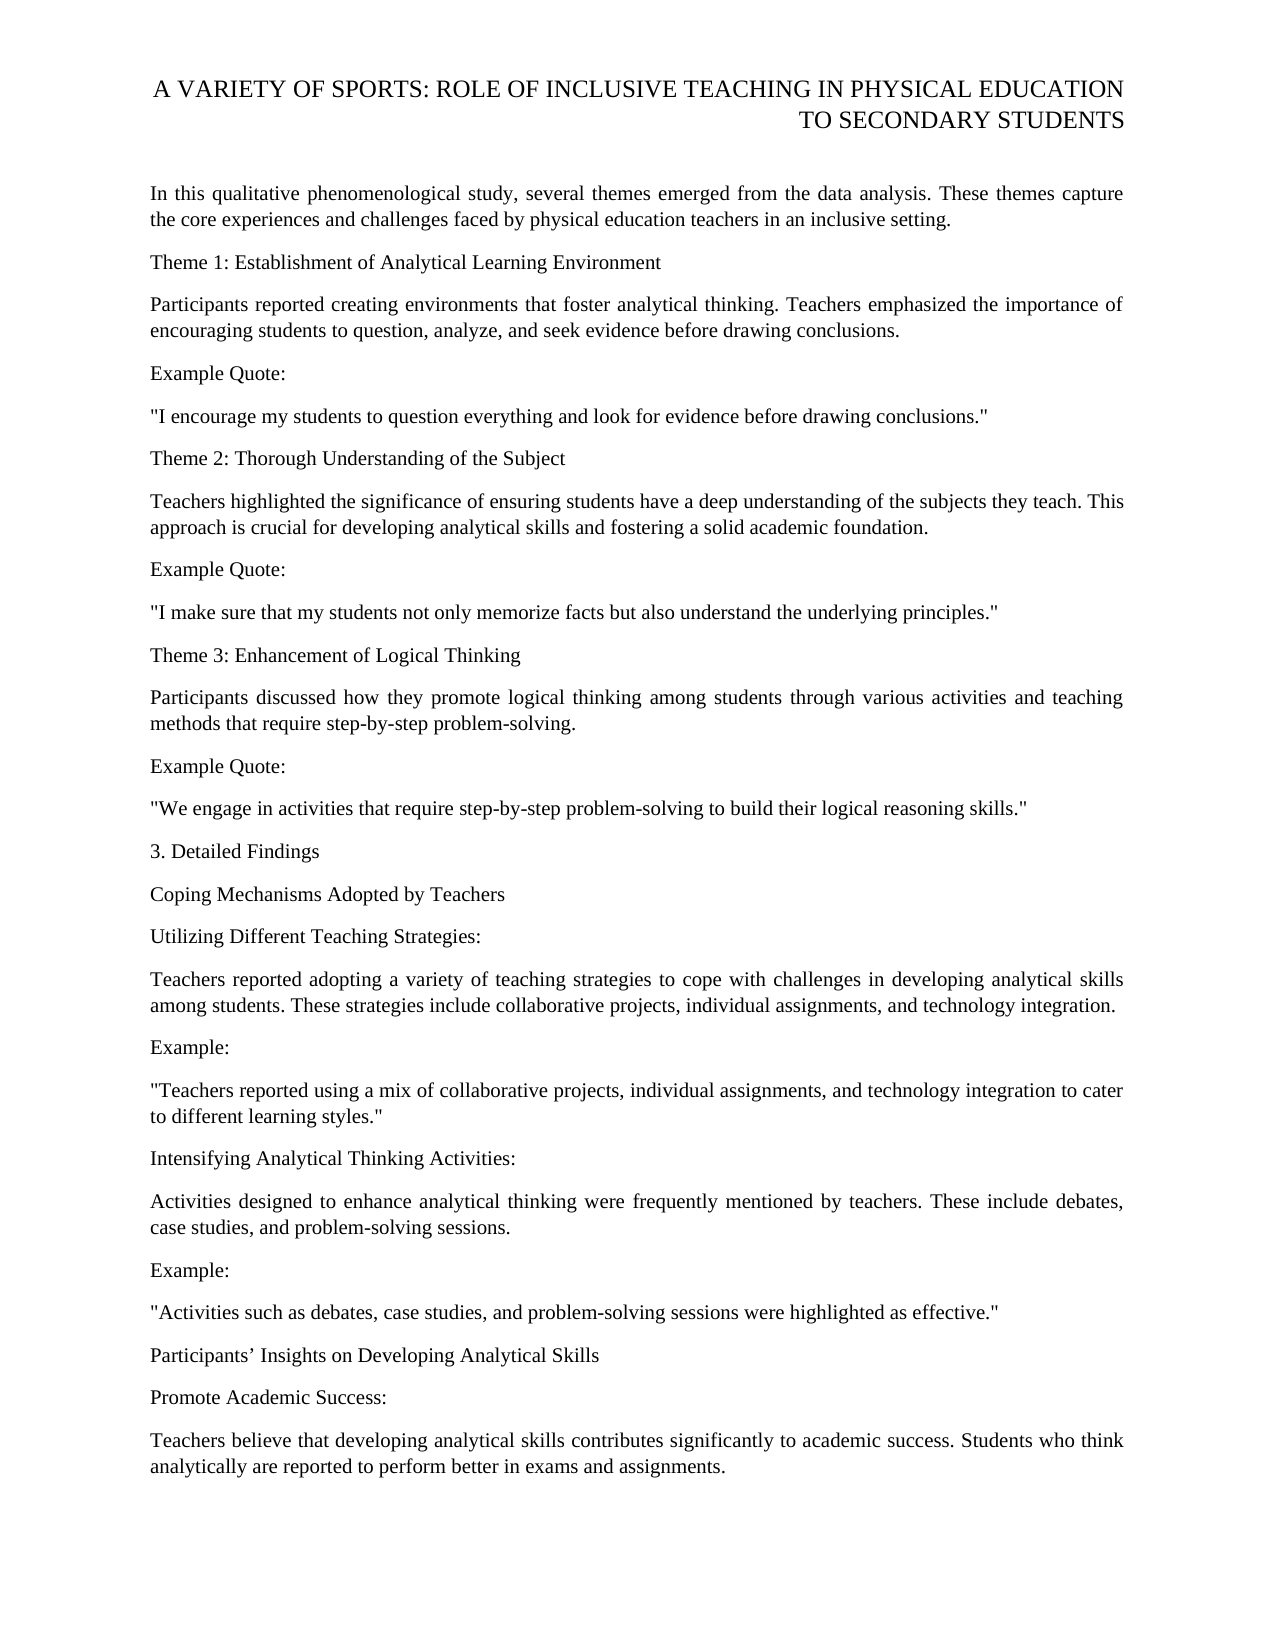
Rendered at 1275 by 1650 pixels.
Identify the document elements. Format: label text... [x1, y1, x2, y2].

text Participants discussed how they promote logical thinking among students through various activities and teaching methods that require step-by-step problem-solving. [150, 685, 1125, 735]
text Participants reported creating environments that foster analytical thinking. Teachers emphasized the importance of encouraging students to question, analyze, and seek evidence before drawing conclusions. [150, 292, 1125, 342]
text Coping Mechanisms Adopted by Teachers [150, 881, 1125, 906]
text "I encourage my students to question everything and look for evidence before drawing conclusions." [150, 403, 1125, 428]
text Example Quote: [150, 754, 1125, 778]
text Utilizing Different Teaching Strategies: [150, 924, 1125, 948]
text 3. Detailed Findings [150, 839, 1125, 863]
text Activities designed to enhance analytical thinking were frequently mentioned by teachers. These include debates, case studies, and problem-solving sessions. [150, 1189, 1125, 1239]
text "Activities such as debates, case studies, and problem-solving sessions were highlighted as effective." [150, 1300, 1125, 1324]
text Teachers highlighted the significance of ensuring students have a deep understanding of the subjects they teach. This approach is crucial for developing analytical skills and fostering a solid academic foundation. [150, 489, 1125, 539]
text Example Quote: [150, 557, 1125, 581]
text Teachers believe that developing analytical skills contributes significantly to academic success. Students who think analytically are reported to perform better in exams and assignments. [150, 1428, 1125, 1478]
text Participants’ Insights on Developing Analytical Skills [150, 1343, 1125, 1367]
text Theme 1: Establishment of Analytical Learning Environment [150, 250, 1125, 274]
text Intensifying Analytical Thinking Activities: [150, 1146, 1125, 1170]
text Promote Academic Success: [150, 1385, 1125, 1409]
text "Teachers reported using a mix of collaborative projects, individual assignments, and technology integration to cater to different learning styles." [150, 1078, 1125, 1128]
text Theme 2: Thorough Understanding of the Subject [150, 446, 1125, 470]
text Example: [150, 1257, 1125, 1282]
text "I make sure that my students not only memorize facts but also understand the underlying principles." [150, 600, 1125, 624]
text Teachers reported adopting a variety of teaching strategies to cope with challenges in developing analytical skills among students. These strategies include collaborative projects, individual assignments, and technology integration. [150, 967, 1125, 1017]
text In this qualitative phenomenological study, several themes emerged from the data analysis. These themes capture the core experiences and challenges faced by physical education teachers in an inclusive setting. [150, 181, 1125, 231]
text Example Quote: [150, 361, 1125, 385]
text Theme 3: Enhancement of Logical Thinking [150, 642, 1125, 667]
text "We engage in activities that require step-by-step problem-solving to build their logical reasoning skills." [150, 796, 1125, 820]
text Example: [150, 1035, 1125, 1059]
